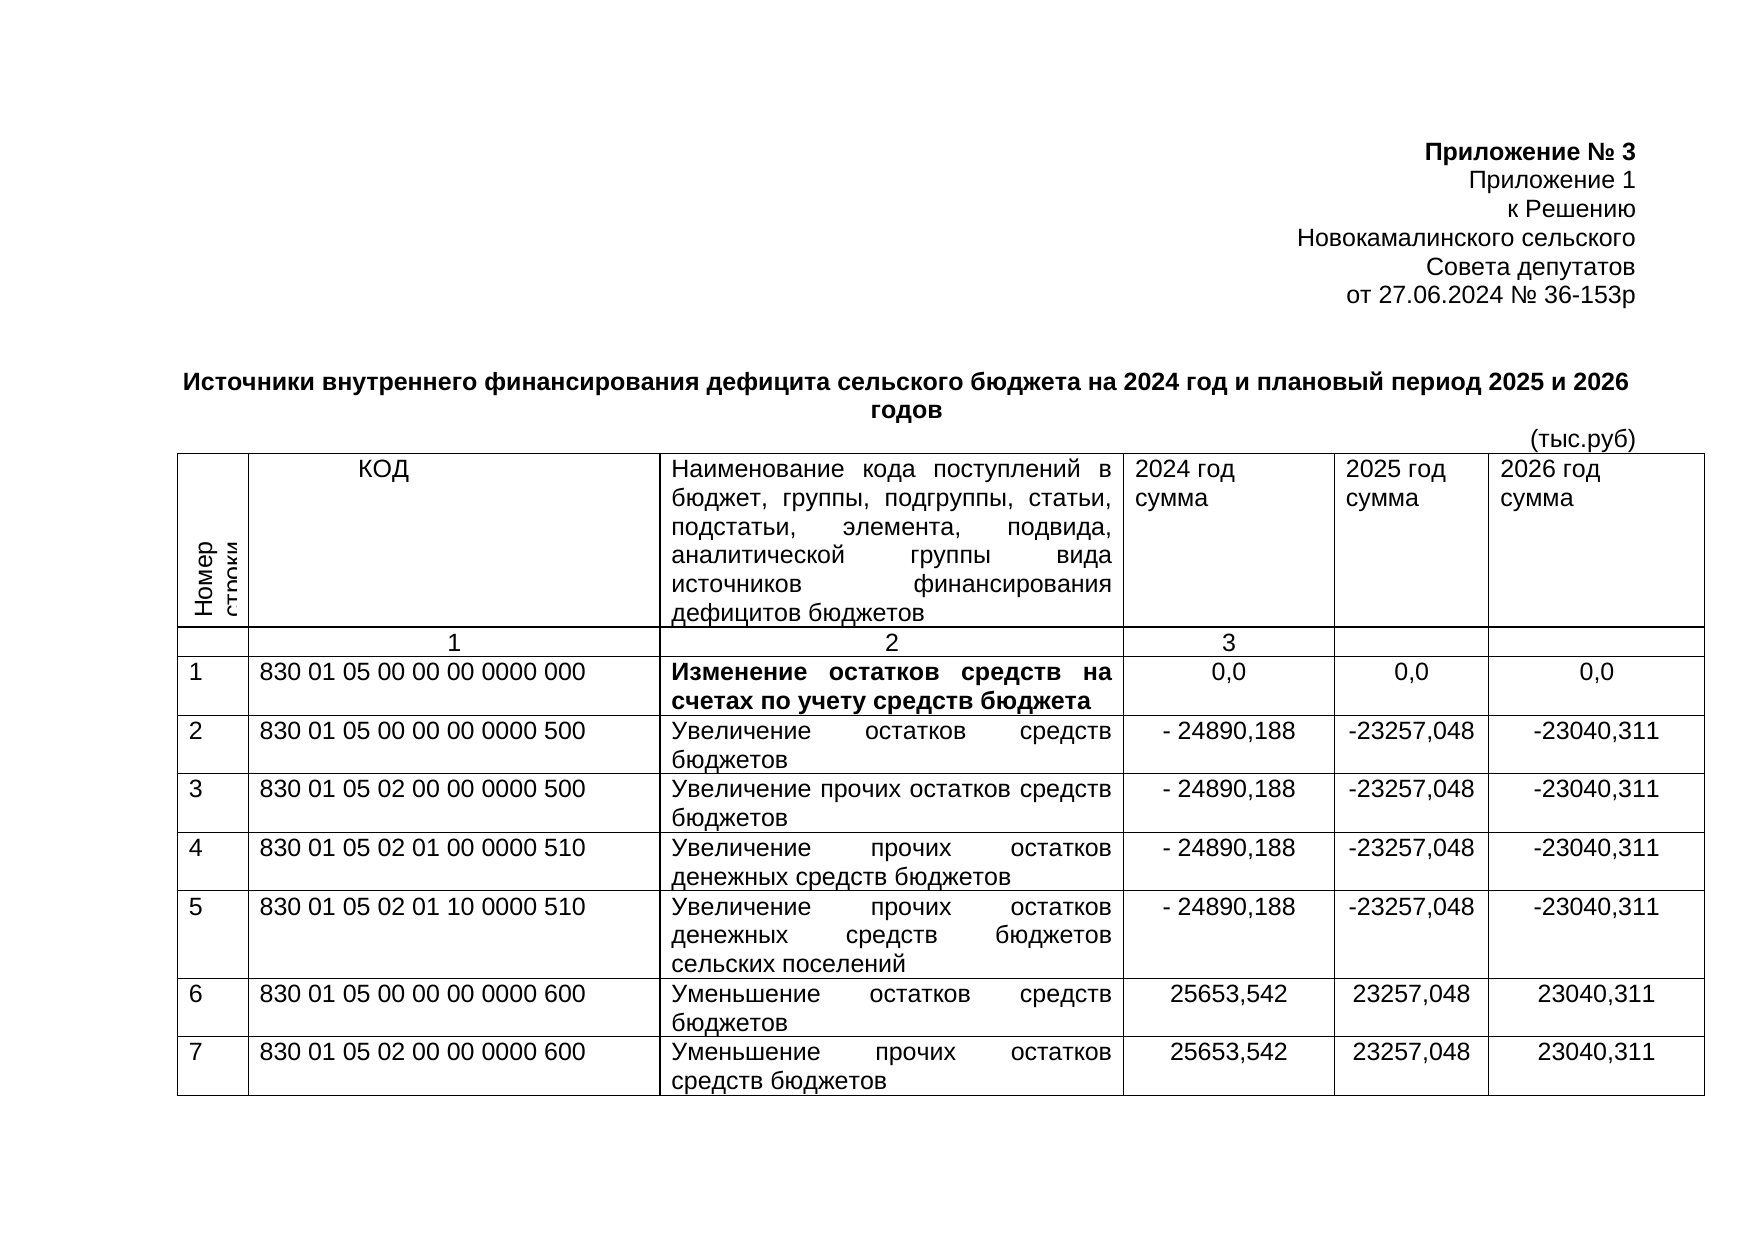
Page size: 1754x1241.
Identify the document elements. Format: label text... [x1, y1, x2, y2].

table_cell -23257,048 [1335, 716, 1488, 773]
table_cell Изменение остатков средств на счетах по учету средств бюджета [661, 657, 1123, 715]
text к Решению [177, 194, 1636, 223]
table_cell [1335, 628, 1488, 656]
table_cell Уменьшение прочих остатков средств бюджетов [661, 1037, 1123, 1095]
table_cell [1489, 628, 1704, 656]
table_cell 0,0 [1124, 657, 1334, 715]
table_cell - 24890,188 [1124, 774, 1334, 832]
text (тыс.руб) [133, 424, 1636, 453]
table_cell -23040,311 [1489, 716, 1704, 773]
table_cell Увеличение прочих остатков денежных средств бюджетов сельских поселений [661, 891, 1123, 978]
table_cell 3 [1124, 628, 1334, 656]
table_cell - 24890,188 [1124, 833, 1334, 890]
table_cell 3 [178, 774, 248, 832]
table_cell 23040,311 [1489, 1037, 1704, 1095]
table_cell 7 [178, 1037, 248, 1095]
table_cell 5 [178, 891, 248, 978]
table_cell 6 [178, 979, 248, 1036]
table_cell 830 01 05 00 00 00 0000 500 [249, 716, 659, 773]
table_cell 25653,542 [1124, 1037, 1334, 1095]
table_cell - 24890,188 [1124, 716, 1334, 773]
table_cell 25653,542 [1124, 979, 1334, 1036]
table_header 2026 год сумма [1489, 454, 1704, 626]
table_cell [178, 628, 248, 656]
table_cell 23040,311 [1489, 979, 1704, 1036]
table_cell 830 01 05 02 01 10 0000 510 [249, 891, 659, 978]
table_cell 830 01 05 02 01 00 0000 510 [249, 833, 659, 890]
table_cell 830 01 05 00 00 00 0000 600 [249, 979, 659, 1036]
text от 27.06.2024 № 36-153р [177, 280, 1636, 309]
table_cell -23040,311 [1489, 891, 1704, 978]
table_header 2024 год сумма [1124, 454, 1334, 626]
table_header Наименование кода поступлений в бюджет, группы, подгруппы, статьи, подстатьи, элемента, подвида, аналитической группы вида источников финансирования дефицитов бюджетов [661, 454, 1123, 626]
table_cell 2 [178, 716, 248, 773]
table_cell -23257,048 [1335, 774, 1488, 832]
table_cell -23257,048 [1335, 833, 1488, 890]
table_cell 830 01 05 00 00 00 0000 000 [249, 657, 659, 715]
table_cell Увеличение прочих остатков денежных средств бюджетов [661, 833, 1123, 890]
table_cell 830 01 05 02 00 00 0000 500 [249, 774, 659, 832]
table_cell 1 [249, 628, 659, 656]
table_cell 0,0 [1489, 657, 1704, 715]
table_cell - 24890,188 [1124, 891, 1334, 978]
table_cell -23040,311 [1489, 833, 1704, 890]
table_header Номер строки [178, 454, 248, 626]
table_header 2025 год сумма [1335, 454, 1488, 626]
text Источники внутреннего финансирования дефицита сельского бюджета на 2024 год и плановый период 2025 и 2026 годов [177, 367, 1636, 424]
table_header КОД [249, 454, 659, 626]
text Приложение 1 [177, 165, 1636, 194]
table_cell 23257,048 [1335, 1037, 1488, 1095]
table_cell 4 [178, 833, 248, 890]
table_cell Уменьшение остатков средств бюджетов [661, 979, 1123, 1036]
table_cell 830 01 05 02 00 00 0000 600 [249, 1037, 659, 1095]
text Новокамалинского сельского [177, 223, 1636, 252]
table_cell -23040,311 [1489, 774, 1704, 832]
text Приложение № 3 [177, 137, 1636, 165]
text Совета депутатов [177, 252, 1636, 280]
table_cell -23257,048 [1335, 891, 1488, 978]
table_cell 2 [661, 628, 1123, 656]
table_cell 23257,048 [1335, 979, 1488, 1036]
table_cell 0,0 [1335, 657, 1488, 715]
table_cell 1 [178, 657, 248, 715]
table_cell Увеличение прочих остатков средств бюджетов [661, 774, 1123, 832]
table_cell Увеличение остатков средств бюджетов [661, 716, 1123, 773]
